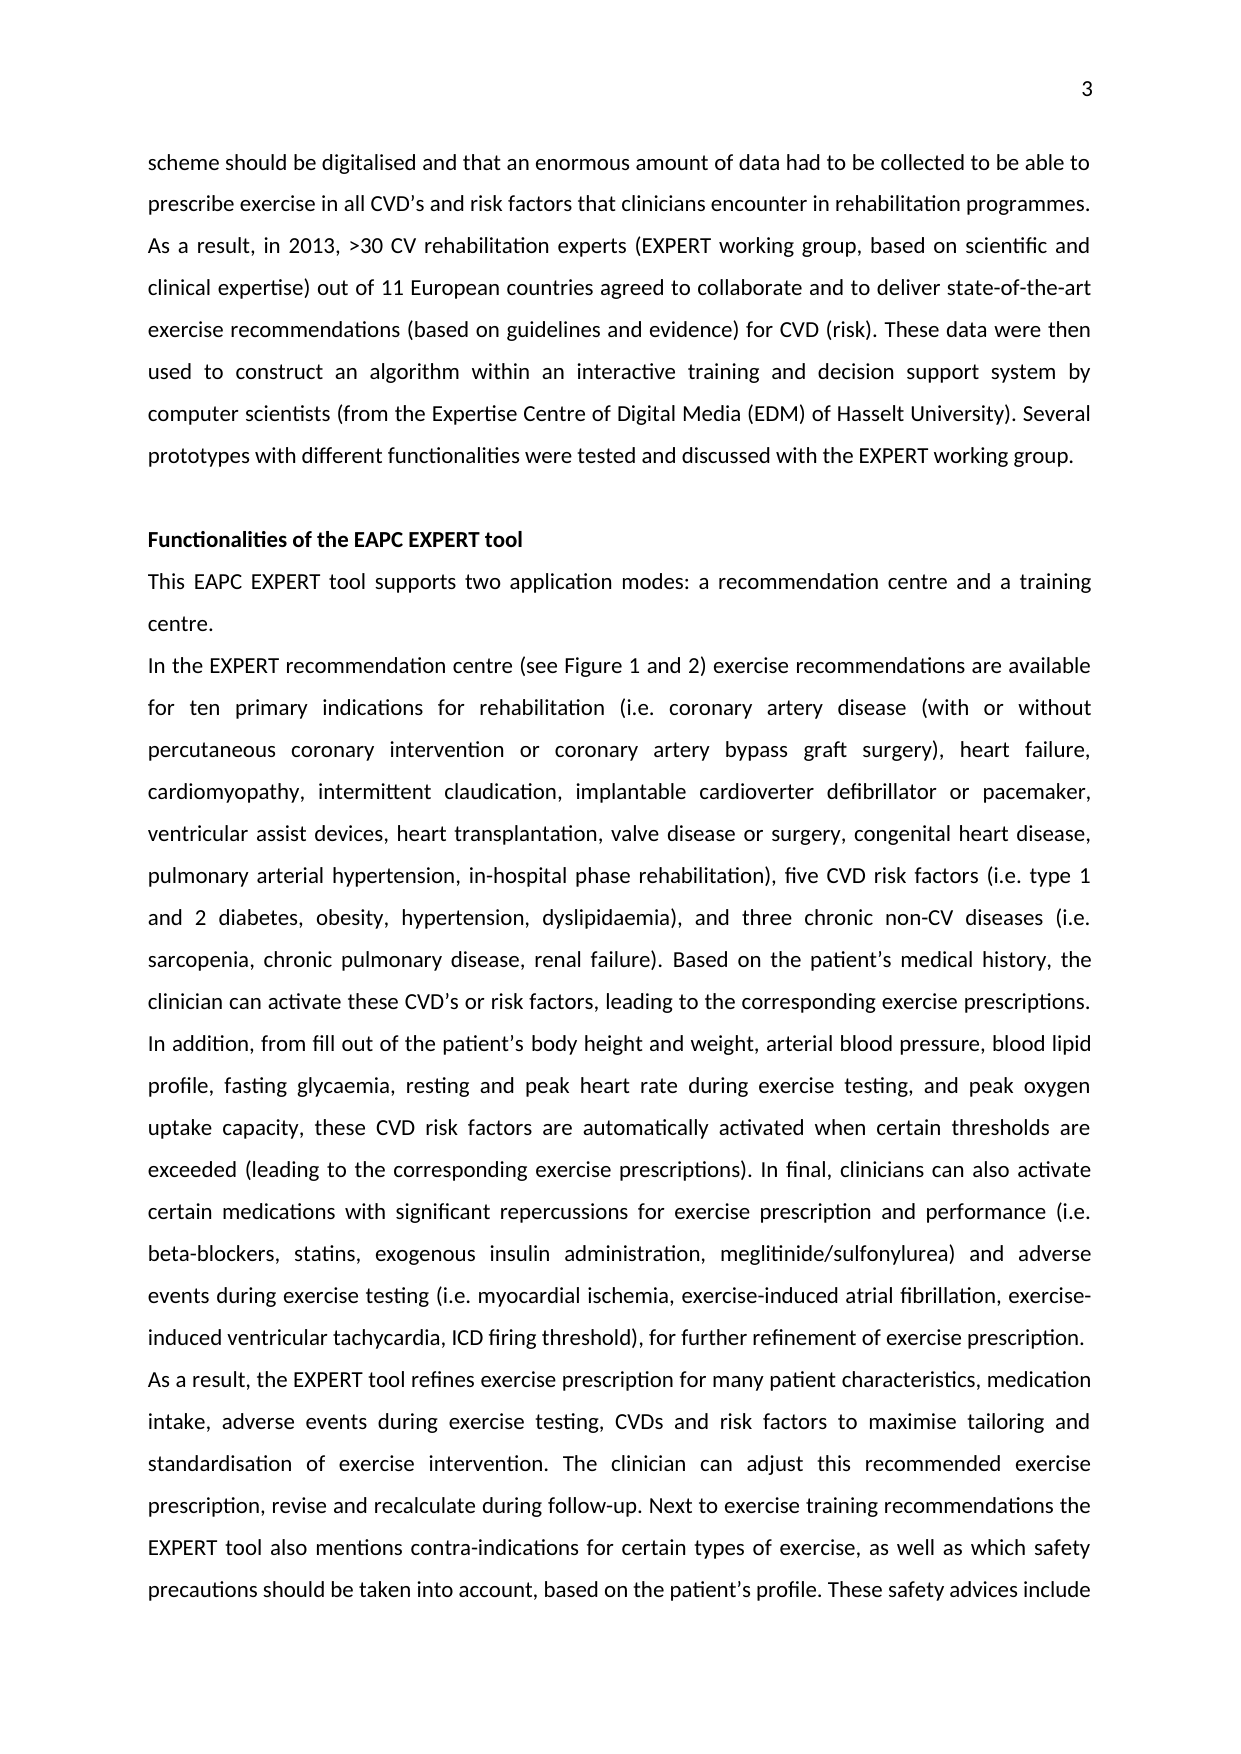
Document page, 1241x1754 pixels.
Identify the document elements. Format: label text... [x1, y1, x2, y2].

text In the EXPERT recommendation centre (see Figure 1 and 2) exercise recommendations are available for ten primary indications for rehabilitation (i.e. coronary artery disease (with or without percutaneous coronary intervention or coronary artery bypass graft surgery), heart failure, cardiomyopathy, intermittent claudication, implantable cardioverter defibrillator or pacemaker, ventricular assist devices, heart transplantation, valve disease or surgery, congenital heart disease, pulmonary arterial hypertension, in-hospital phase rehabilitation), five CVD risk factors (i.e. type 1 and 2 diabetes, obesity, hypertension, dyslipidaemia), and three chronic non-CV diseases (i.e. sarcopenia, chronic pulmonary disease, renal failure). Based on the patient’s medical history, the clinician can activate these CVD’s or risk factors, leading to the corresponding exercise prescriptions. In addition, from fill out of the patient’s body height and weight, arterial blood pressure, blood lipid profile, fasting glycaemia, resting and peak heart rate during exercise testing, and peak oxygen uptake capacity, these CVD risk factors are automatically activated when certain thresholds are exceeded (leading to the corresponding exercise prescriptions). In final, clinicians can also activate certain medications with significant repercussions for exercise prescription and performance (i.e. beta-blockers, statins, exogenous insulin administration, meglitinide/sulfonylurea) and adverse events during exercise testing (i.e. myocardial ischemia, exercise-induced atrial fibrillation, exercise-induced ventricular tachycardia, ICD firing threshold), for further refinement of exercise prescription. [148, 651, 1093, 1351]
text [148, 1365, 1093, 1603]
text This EAPC EXPERT tool supports two application modes: a recommendation centre and a training centre. [148, 567, 1093, 637]
text Functionalities of the EAPC EXPERT tool [148, 525, 1093, 553]
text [148, 148, 1093, 469]
